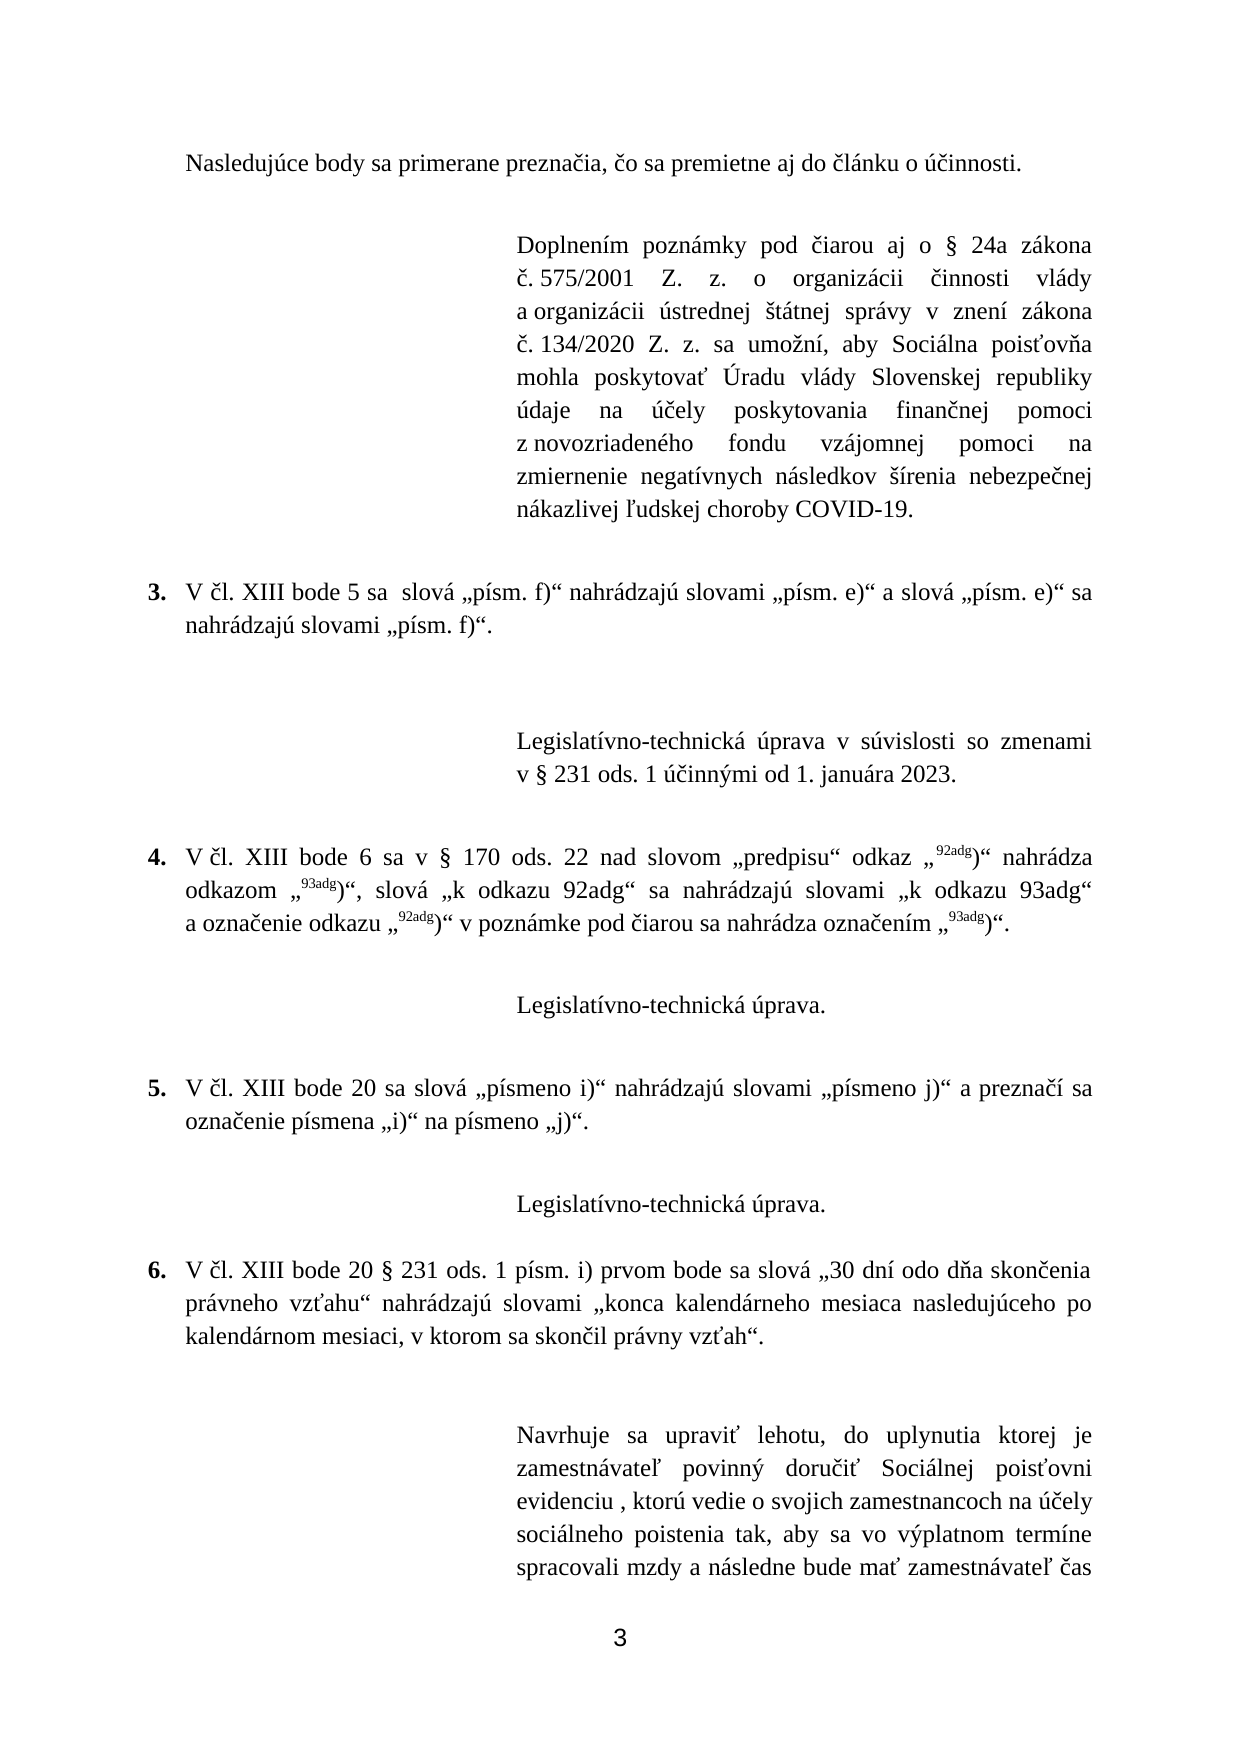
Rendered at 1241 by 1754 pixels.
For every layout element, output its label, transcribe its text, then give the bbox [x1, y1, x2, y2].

list V čl. XIII bode 20 sa slová „písmeno i)“ nahrádzajú slovami „písmeno j)“ a preznačí sa označenie písmena „i)“ na písmeno „j)“. [148, 1073, 1093, 1135]
list Doplnením poznámky pod čiarou aj o § 24a zákona č. 575/2001 Z. z. o organizácii činnosti vlády a organizácii ústrednej štátnej správy v znení zákona č. 134/2020 Z. z. sa umožní, aby Sociálna poisťovňa mohla poskytovať Úradu vlády Slovenskej republiky údaje na účely poskytovania finančnej pomoci z novozriadeného fondu vzájomnej pomoci na zmiernenie negatívnych následkov šírenia nebezpečnej nákazlivej ľudskej choroby COVID-19. [516, 230, 1093, 523]
list V čl. XIII bode 6 sa v § 170 ods. 22 nad slovom „predpisu“ odkaz „92adg)“ nahrádza odkazom „93adg)“, slová „k odkazu 92adg“ sa nahrádzajú slovami „k odkazu 93adg“ a označenie odkazu „92adg)“ v poznámke pod čiarou sa nahrádza označením „93adg)“. [148, 842, 1093, 936]
list V čl. XIII bode 20 § 231 ods. 1 písm. i) prvom bode sa slová „30 dní odo dňa skončenia právneho vzťahu“ nahrádzajú slovami „konca kalendárneho mesiaca nasledujúceho po kalendárnom mesiaci, v ktorom sa skončil právny vzťah“. [148, 1255, 1093, 1350]
list Nasledujúce body sa primerane preznačia, čo sa premietne aj do článku o účinnosti. [185, 148, 1093, 176]
list Legislatívno-technická úprava. [516, 1189, 1093, 1218]
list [516, 1420, 1093, 1581]
list Legislatívno-technická úprava. [516, 990, 1093, 1019]
list V čl. XIII bode 5 sa slová „písm. f)“ nahrádzajú slovami „písm. e)“ a slová „písm. e)“ sa nahrádzajú slovami „písm. f)“. [148, 577, 1093, 639]
list Legislatívno-technická úprava v súvislosti so zmenami v § 231 ods. 1 účinnými od 1. januára 2023. [516, 726, 1093, 788]
